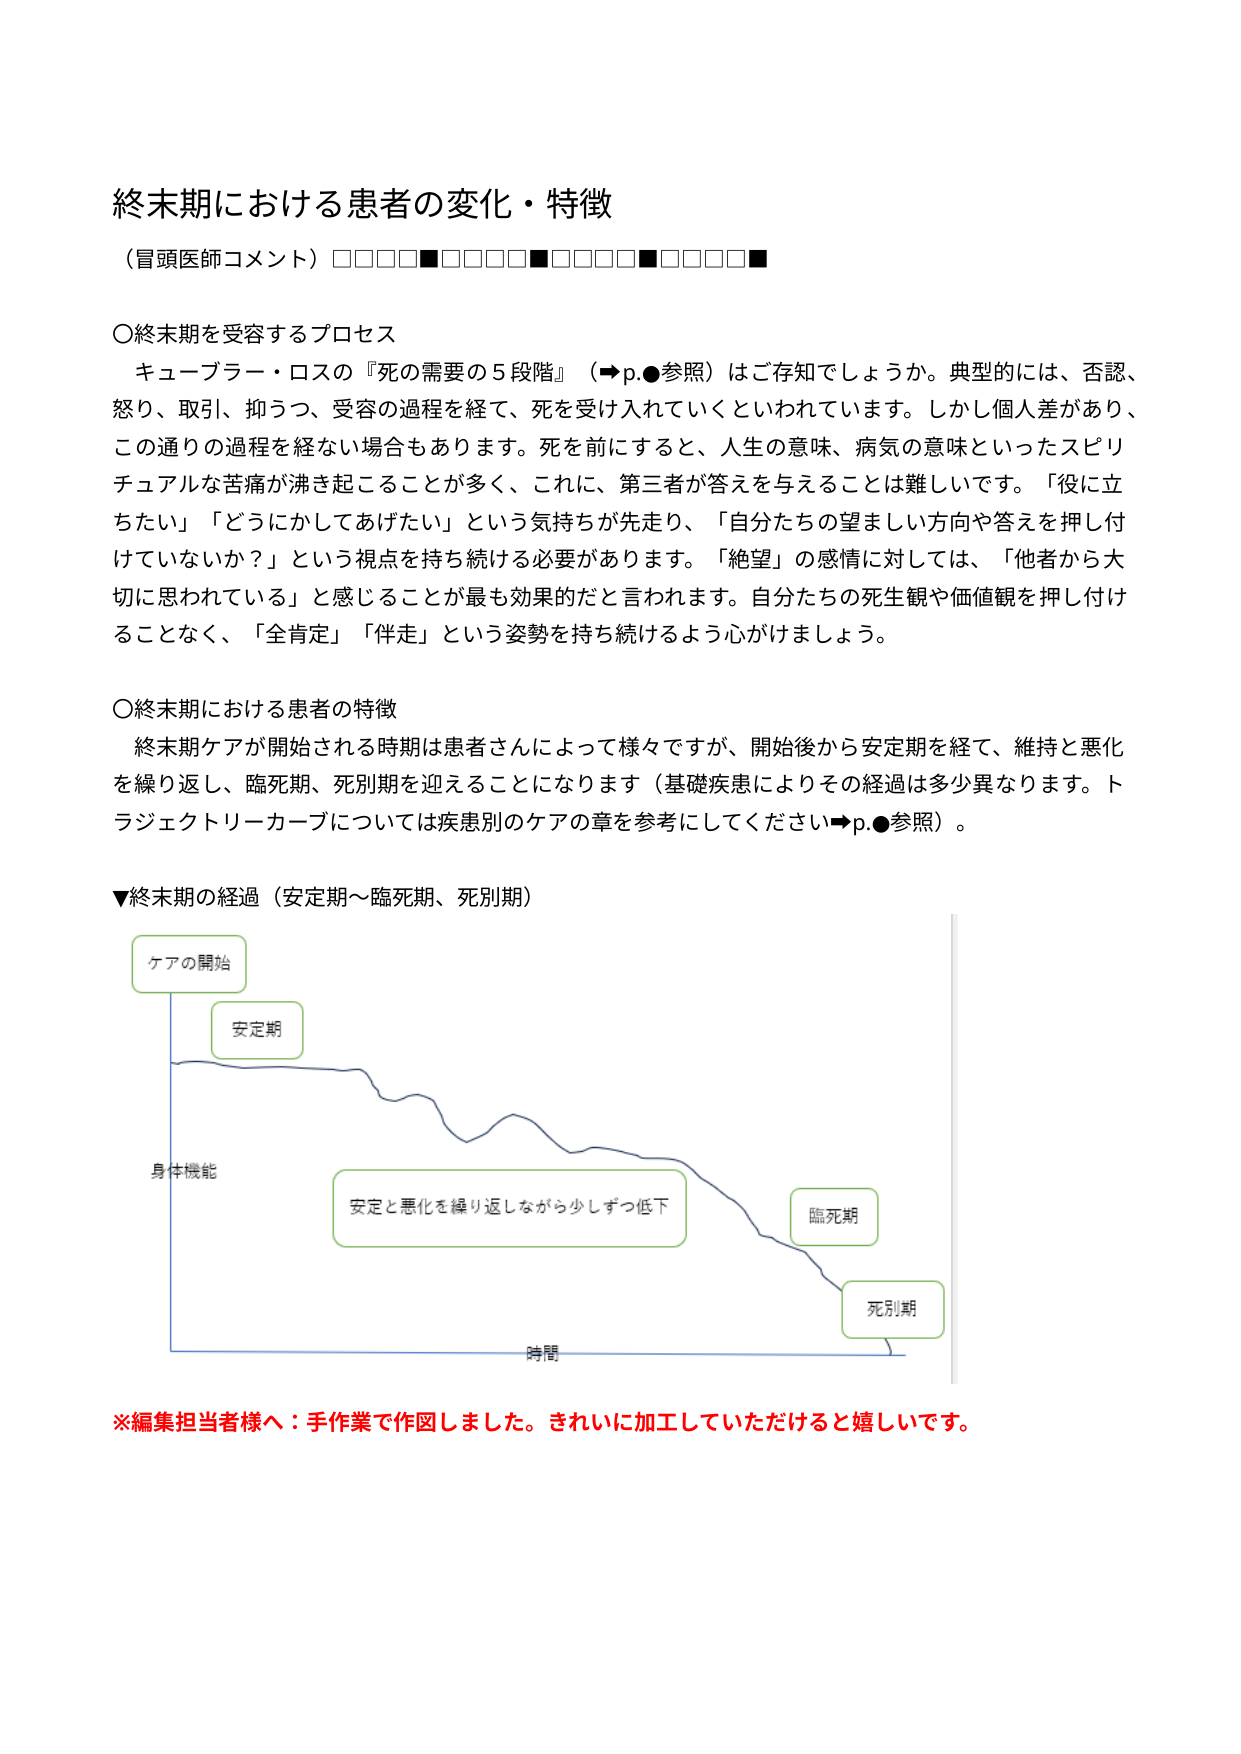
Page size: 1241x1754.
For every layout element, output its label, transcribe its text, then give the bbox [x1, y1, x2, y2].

text 〇終末期を受容するプロセス [112, 314, 1128, 352]
text ▼終末期の経過（安定期～臨死期、死別期） [112, 877, 1128, 914]
text （冒頭医師コメント）□□□□■□□□□■□□□□■□□□□■ [112, 239, 1128, 277]
text 終末期ケアが開始される時期は患者さんによって様々ですが、開始後から安定期を経て、維持と悪化を繰り返し、臨死期、死別期を迎えることになります（基礎疾患によりその経過は多少異なります。トラジェクトリーカーブについては疾患別のケアの章を参考にしてください➡p.●参照）。 [112, 727, 1128, 839]
text ※編集担当者様へ：手作業で作図しました。きれいに加工していただけると嬉しいです。 [112, 1402, 1128, 1439]
subtitle 終末期における患者の変化・特徴 [112, 164, 1128, 239]
text 〇終末期における患者の特徴 [112, 689, 1128, 727]
text キューブラー・ロスの『死の需要の５段階』（➡p.●参照）はご存知でしょうか。典型的には、否認、怒り、取引、抑うつ、受容の過程を経て、死を受け入れていくといわれています。しかし個人差があり、この通りの過程を経ない場合もあります。死を前にすると、人生の意味、病気の意味といったスピリチュアルな苦痛が沸き起こることが多く、これに、第三者が答えを与えることは難しいです。「役に立ちたい」「どうにかしてあげたい」という気持ちが先走り、「自分たちの望ましい方向や答えを押し付けていないか？」という視点を持ち続ける必要があります。「絶望」の感情に対しては、「他者から大切に思われている」と感じることが最も効果的だと言われます。自分たちの死生観や価値観を押し付けることなく、「全肯定」「伴走」という姿勢を持ち続けるよう心がけましょう。 [112, 352, 1128, 652]
